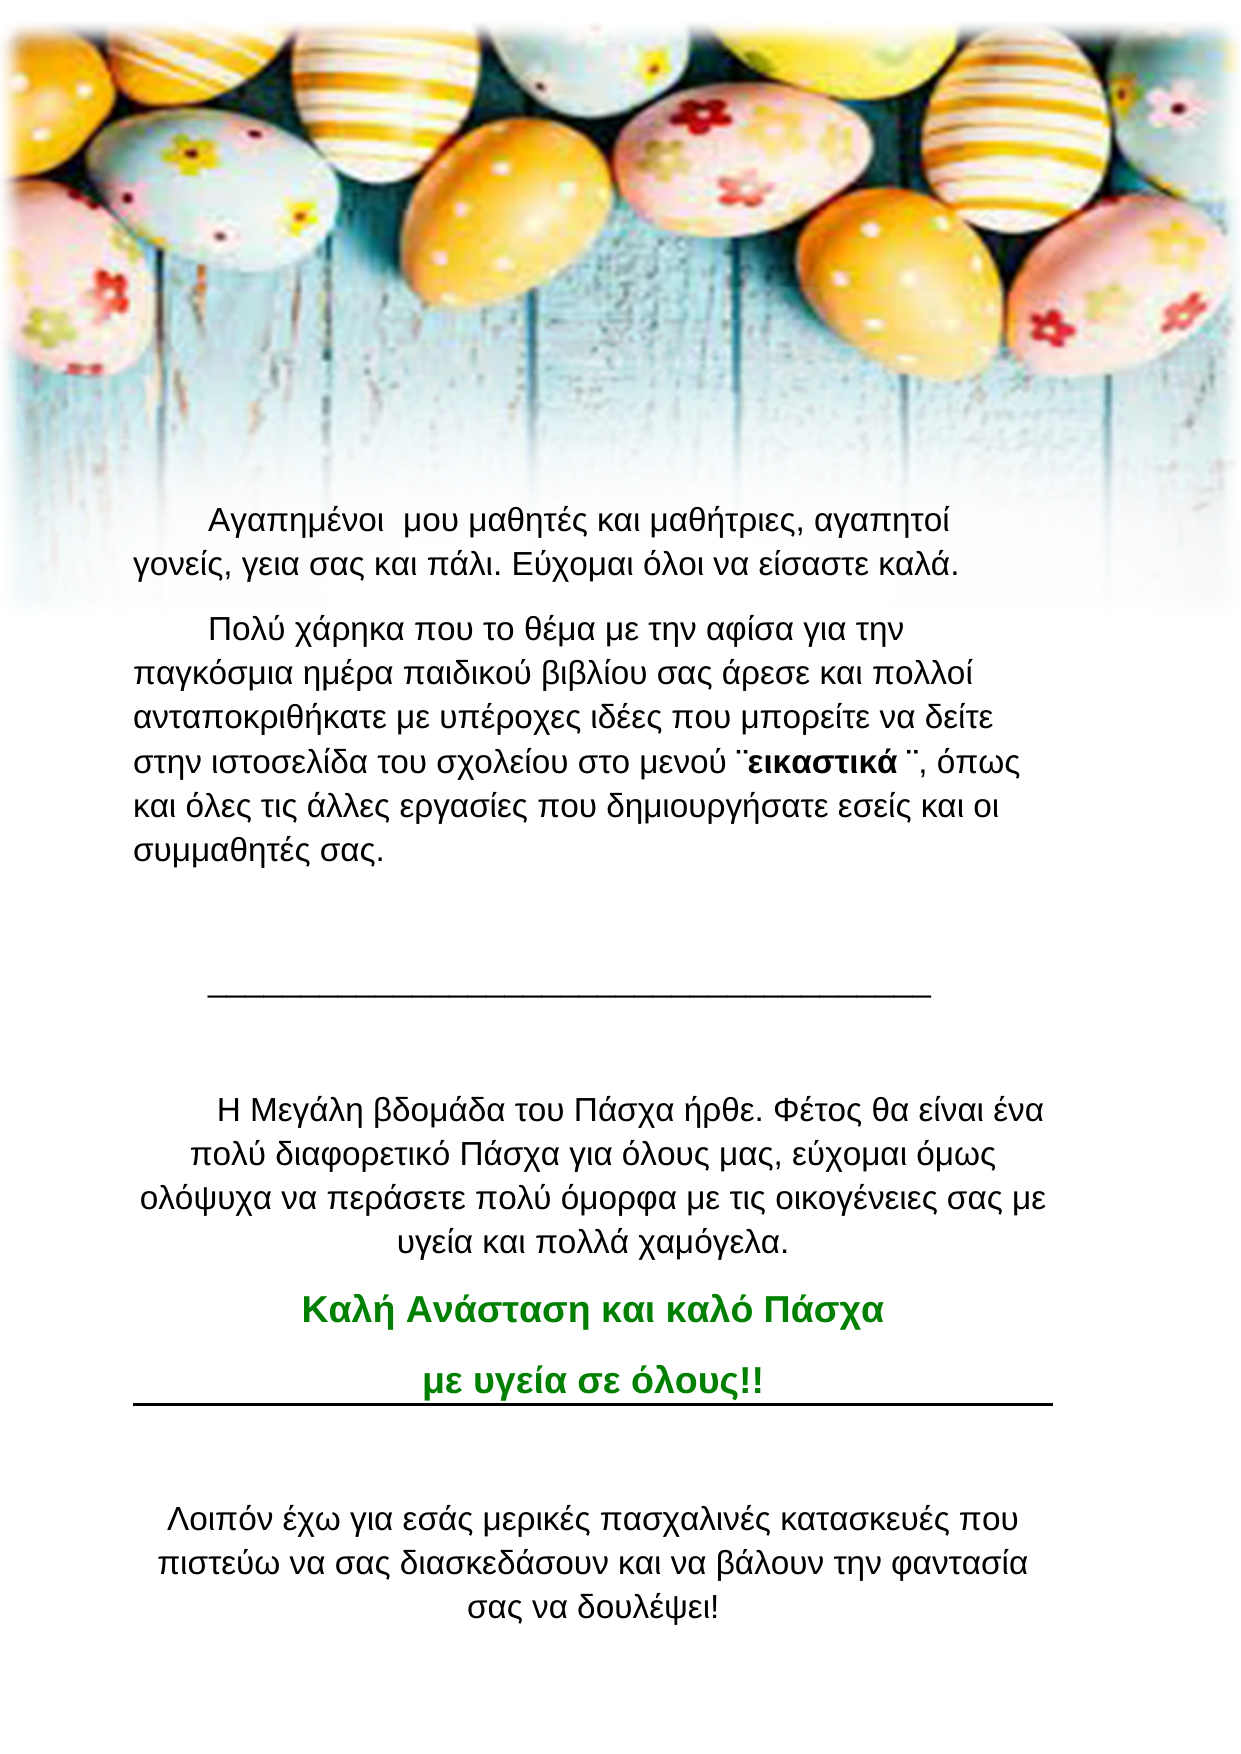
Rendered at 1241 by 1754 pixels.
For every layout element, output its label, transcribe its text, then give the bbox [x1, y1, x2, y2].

text _______________________________________ [133, 960, 1053, 998]
text Η Μεγάλη βδομάδα του Πάσχα ήρθε. Φέτος θα είναι ένα πολύ διαφορετικό Πάσχα για όλους μας, εύχομαι όμως ολόψυχα να περάσετε πολύ όμορφα με τις οικογένειες σας με υγεία και πολλά χαμόγελα. [133, 1090, 1053, 1261]
text Λοιπόν έχω για εσάς μερικές πασχαλινές κατασκευές που πιστεύω να σας διασκεδάσουν και να βάλουν την φαντασία σας να δουλέψει! [133, 1499, 1053, 1625]
text Πολύ χάρηκα που το θέμα με την αφίσα για την παγκόσμια ημέρα παιδικού βιβλίου σας άρεσε και πολλοί ανταποκριθήκατε με υπέροχες ιδέες που μπορείτε να δείτε στην ιστοσελίδα του σχολείου στο μενού ¨εικαστικά ¨, όπως και όλες τις άλλες εργασίες που δημιουργήσατε εσείς και οι συμμαθητές σας. [133, 609, 1053, 868]
picture [27, 49, 1214, 595]
text Αγαπημένοι μου μαθητές και μαθήτριες, αγαπητοί γονείς, γεια σας και πάλι. Εύχομαι όλοι να είσαστε καλά. [133, 500, 1053, 583]
text Καλή Ανάσταση και καλό Πάσχα [133, 1288, 1053, 1331]
text με υγεία σε όλους!! [133, 1358, 1053, 1403]
